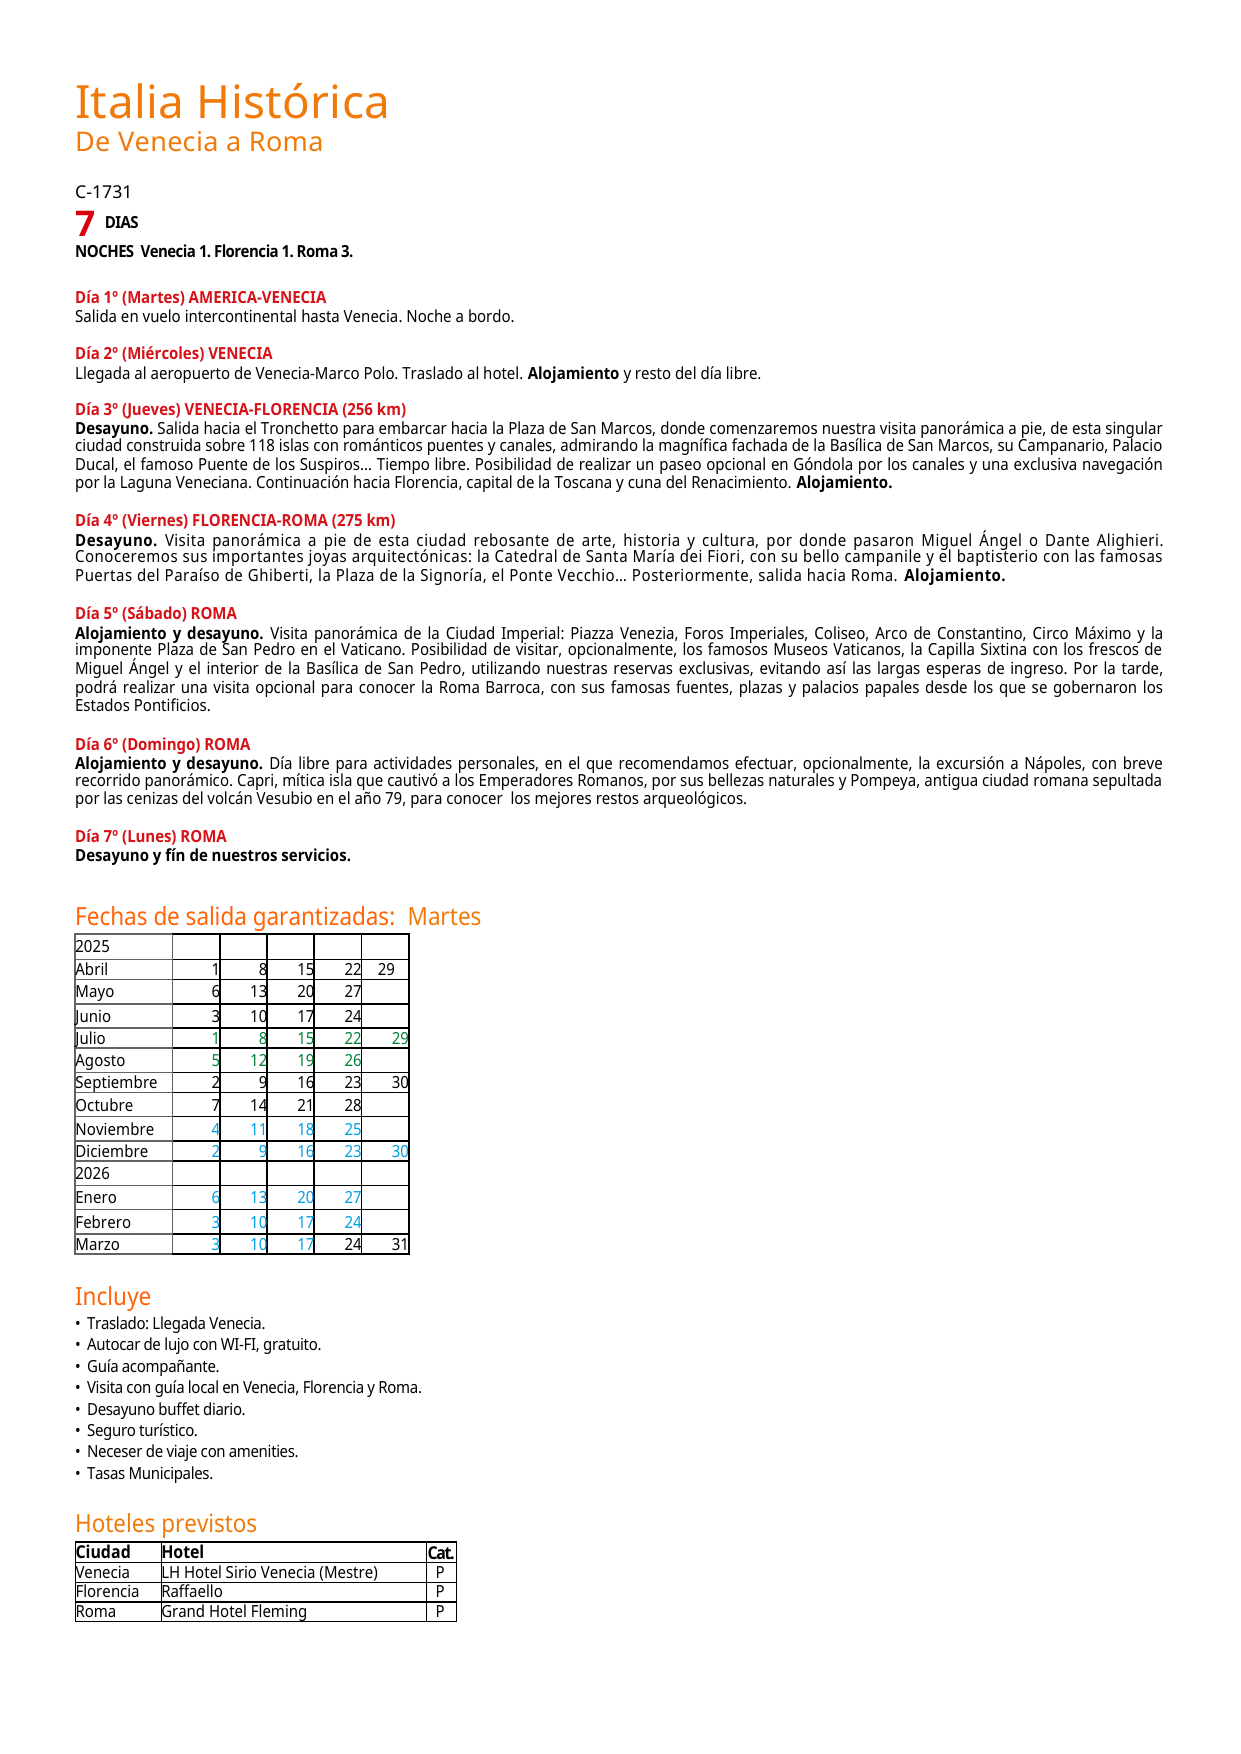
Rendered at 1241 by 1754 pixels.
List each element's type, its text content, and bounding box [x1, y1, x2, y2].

table_cell Febrero [76, 1210, 172, 1233]
table_cell 16 [268, 1142, 313, 1160]
table_cell 19 [268, 1049, 313, 1071]
text Salida en vuelo intercontinental hasta Venecia. Noche a bordo. [75, 308, 1165, 326]
table_cell 20 [268, 1186, 313, 1209]
table_cell 2 [173, 1142, 219, 1160]
table_cell 10 [221, 1210, 266, 1233]
table_header [221, 935, 266, 958]
table_cell [362, 1186, 408, 1209]
table_cell 24 [315, 1235, 361, 1253]
table_cell [362, 1117, 408, 1140]
table_cell 7 [173, 1093, 219, 1116]
table_cell 15 [268, 960, 313, 978]
table_cell 29 [362, 960, 408, 978]
text Hoteles previstos [75, 1511, 1165, 1538]
table_cell 11 [221, 1117, 266, 1140]
text Día 2º (Miércoles) VENECIA [75, 345, 1165, 363]
text • Visita con guía local en Venecia, Florencia y Roma. [75, 1378, 1165, 1396]
table_cell Septiembre [76, 1073, 172, 1092]
table_cell [315, 1162, 361, 1184]
text Alojamiento y desayuno. Día libre para actividades personales, en el que recomendamos efectuar, opcionalmente, la excursión a Nápoles, con breve recorrido panorámico. Capri, mítica isla que cautivó a los Emperadores Romanos, por sus bellezas naturales y Pompeya, antigua ciudad romana sepultada por las cenizas del volcán Vesubio en el año 79, para conocer los mejores restos arqueológicos. [75, 754, 1165, 809]
table_cell 25 [315, 1117, 361, 1140]
table_cell 17 [268, 1210, 313, 1233]
table_cell 22 [315, 1029, 361, 1047]
table_cell 23 [315, 1142, 361, 1160]
table_cell 8 [221, 960, 266, 978]
table_cell Roma [76, 1603, 161, 1621]
text Día 3º (Jueves) VENECIA-FLORENCIA (256 km) [75, 400, 1165, 419]
table_cell 1 [173, 1029, 219, 1047]
table_cell 15 [268, 1029, 313, 1047]
text Alojamiento y desayuno. Visita panorámica de la Ciudad Imperial: Piazza Venezia, Foros Imperiales, Coliseo, Arco de Constantino, Circo Máximo y la imponente Plaza de San Pedro en el Vaticano. Posibilidad de visitar, opcionalmente, los famosos Museos Vaticanos, la Capilla Sixtina con los frescos de Miguel Ángel y el interior de la Basílica de San Pedro, utilizando nuestras reservas exclusivas, evitando así las largas esperas de ingreso. Por la tarde, podrá realizar una visita opcional para conocer la Roma Barroca, con sus famosas fuentes, plazas y palacios papales desde los que se gobernaron los Estados Pontificios. [75, 623, 1165, 717]
table_cell [221, 1162, 266, 1184]
table_cell 5 [173, 1049, 219, 1071]
text Día 1º (Martes) AMERICA-VENECIA [75, 289, 1165, 308]
table_cell 26 [315, 1049, 361, 1071]
text Incluye [75, 1283, 1165, 1311]
table_cell 13 [221, 980, 266, 1003]
table_cell 20 [268, 980, 313, 1003]
table_header [173, 935, 219, 958]
table_cell 2026 [76, 1162, 172, 1184]
table_cell P [427, 1583, 456, 1601]
table_cell 27 [315, 1186, 361, 1209]
text C-1731 [75, 183, 1165, 203]
table_header [362, 935, 408, 958]
table_header Cat. [427, 1543, 456, 1562]
text Desayuno. Salida hacia el Tronchetto para embarcar hacia la Plaza de San Marcos, donde comenzaremos nuestra visita panorámica a pie, de esta singular ciudad construida sobre 118 islas con románticos puentes y canales, admirando la magnífica fachada de la Basílica de San Marcos, su Campanario, Palacio Ducal, el famoso Puente de los Suspiros... Tiempo libre. Posibilidad de realizar un paseo opcional en Góndola por los canales y una exclusiva navegación por la Laguna Veneciana. Continuación hacia Florencia, capital de la Toscana y cuna del Renacimiento. Alojamiento. [75, 419, 1165, 493]
table_cell Raffaello [162, 1583, 426, 1601]
text Desayuno y fín de nuestros servicios. [75, 847, 1165, 865]
text Día 4º (Viernes) FLORENCIA-ROMA (275 km) [75, 512, 1165, 531]
table_header Hotel [162, 1543, 426, 1562]
table_cell Agosto [76, 1049, 172, 1071]
table_cell [362, 1005, 408, 1027]
table_cell 10 [221, 1005, 266, 1027]
text • Autocar de lujo con WI-FI, gratuito. [75, 1335, 1165, 1353]
table_cell 12 [221, 1049, 266, 1071]
table_cell Mayo [76, 980, 172, 1003]
table_cell Noviembre [76, 1117, 172, 1140]
table_cell 17 [268, 1235, 313, 1253]
table_cell 9 [221, 1142, 266, 1160]
table_cell Julio [76, 1029, 172, 1047]
table_cell [362, 1210, 408, 1233]
text • Guía acompañante. [75, 1356, 1165, 1375]
table_cell 30 [362, 1142, 408, 1160]
table_cell 24 [315, 1005, 361, 1027]
table_cell 3 [173, 1005, 219, 1027]
table_cell LH Hotel Sirio Venecia (Mestre) [162, 1563, 426, 1582]
table_cell 3 [173, 1235, 219, 1253]
table_cell 3 [173, 1210, 219, 1233]
table_cell [173, 1162, 219, 1184]
table_cell [362, 980, 408, 1003]
table_cell 18 [268, 1117, 313, 1140]
table_cell [362, 1162, 408, 1184]
table_cell [268, 1162, 313, 1184]
table_cell Venecia [76, 1563, 161, 1582]
table_cell Diciembre [76, 1142, 172, 1160]
table_cell 1 [173, 960, 219, 978]
text Fechas de salida garantizadas: Martes [75, 902, 1165, 930]
table_header Ciudad [76, 1543, 161, 1562]
text • Traslado: Llegada Venecia. [75, 1313, 1165, 1332]
table_cell 29 [362, 1029, 408, 1047]
table_cell P [427, 1563, 456, 1582]
table_cell [362, 1049, 408, 1071]
text Italia Histórica [75, 75, 1165, 126]
table_cell 6 [173, 1186, 219, 1209]
table_cell Abril [76, 960, 172, 978]
table_cell 10 [221, 1235, 266, 1253]
table_cell 17 [268, 1005, 313, 1027]
table_cell 6 [173, 980, 219, 1003]
text NOCHES Venecia 1. Florencia 1. Roma 3. [75, 242, 1165, 261]
text 7 DIAS [75, 203, 1165, 242]
table_cell Junio [76, 1005, 172, 1027]
table_cell Florencia [76, 1583, 161, 1601]
table_cell 4 [173, 1117, 219, 1140]
text • Desayuno buffet diario. [75, 1399, 1165, 1418]
text Desayuno. Visita panorámica a pie de esta ciudad rebosante de arte, historia y cultura, por donde pasaron Miguel Ángel o Dante Alighieri. Conoceremos sus importantes joyas arquitectónicas: la Catedral de Santa María dei Fiori, con su bello campanile y el baptisterio con las famosas Puertas del Paraíso de Ghiberti, la Plaza de la Signoría, el Ponte Vecchio… Posteriormente, salida hacia Roma. Alojamiento. [75, 531, 1165, 586]
text • Seguro turístico. [75, 1421, 1165, 1439]
table_header 2025 [76, 935, 172, 958]
table_cell [362, 1093, 408, 1116]
table_cell 24 [315, 1210, 361, 1233]
table_cell 14 [221, 1093, 266, 1116]
table_cell 21 [268, 1093, 313, 1116]
table_cell Enero [76, 1186, 172, 1209]
table_cell 23 [315, 1073, 361, 1092]
table_cell 16 [268, 1073, 313, 1092]
table_cell P [427, 1603, 456, 1621]
text • Neceser de viaje con amenities. [75, 1442, 1165, 1461]
table_cell 27 [315, 980, 361, 1003]
table_header [268, 935, 313, 958]
table_cell 31 [362, 1235, 408, 1253]
table_cell 8 [221, 1029, 266, 1047]
text De Venecia a Roma [75, 126, 1165, 159]
table_header [315, 935, 361, 958]
table_cell Marzo [76, 1235, 172, 1253]
table_cell 28 [315, 1093, 361, 1116]
text Día 6º (Domingo) ROMA [75, 735, 1165, 754]
table_cell 2 [173, 1073, 219, 1092]
text Día 7º (Lunes) ROMA [75, 828, 1165, 847]
table_cell 30 [362, 1073, 408, 1092]
table_cell 9 [221, 1073, 266, 1092]
text • Tasas Municipales. [75, 1464, 1165, 1482]
text Día 5º (Sábado) ROMA [75, 605, 1165, 623]
table_cell Grand Hotel Fleming [162, 1603, 426, 1621]
table_cell 13 [221, 1186, 266, 1209]
table_cell 22 [315, 960, 361, 978]
text Llegada al aeropuerto de Venecia-Marco Polo. Traslado al hotel. Alojamiento y resto del día libre. [75, 363, 1165, 382]
table_cell Octubre [76, 1093, 172, 1116]
